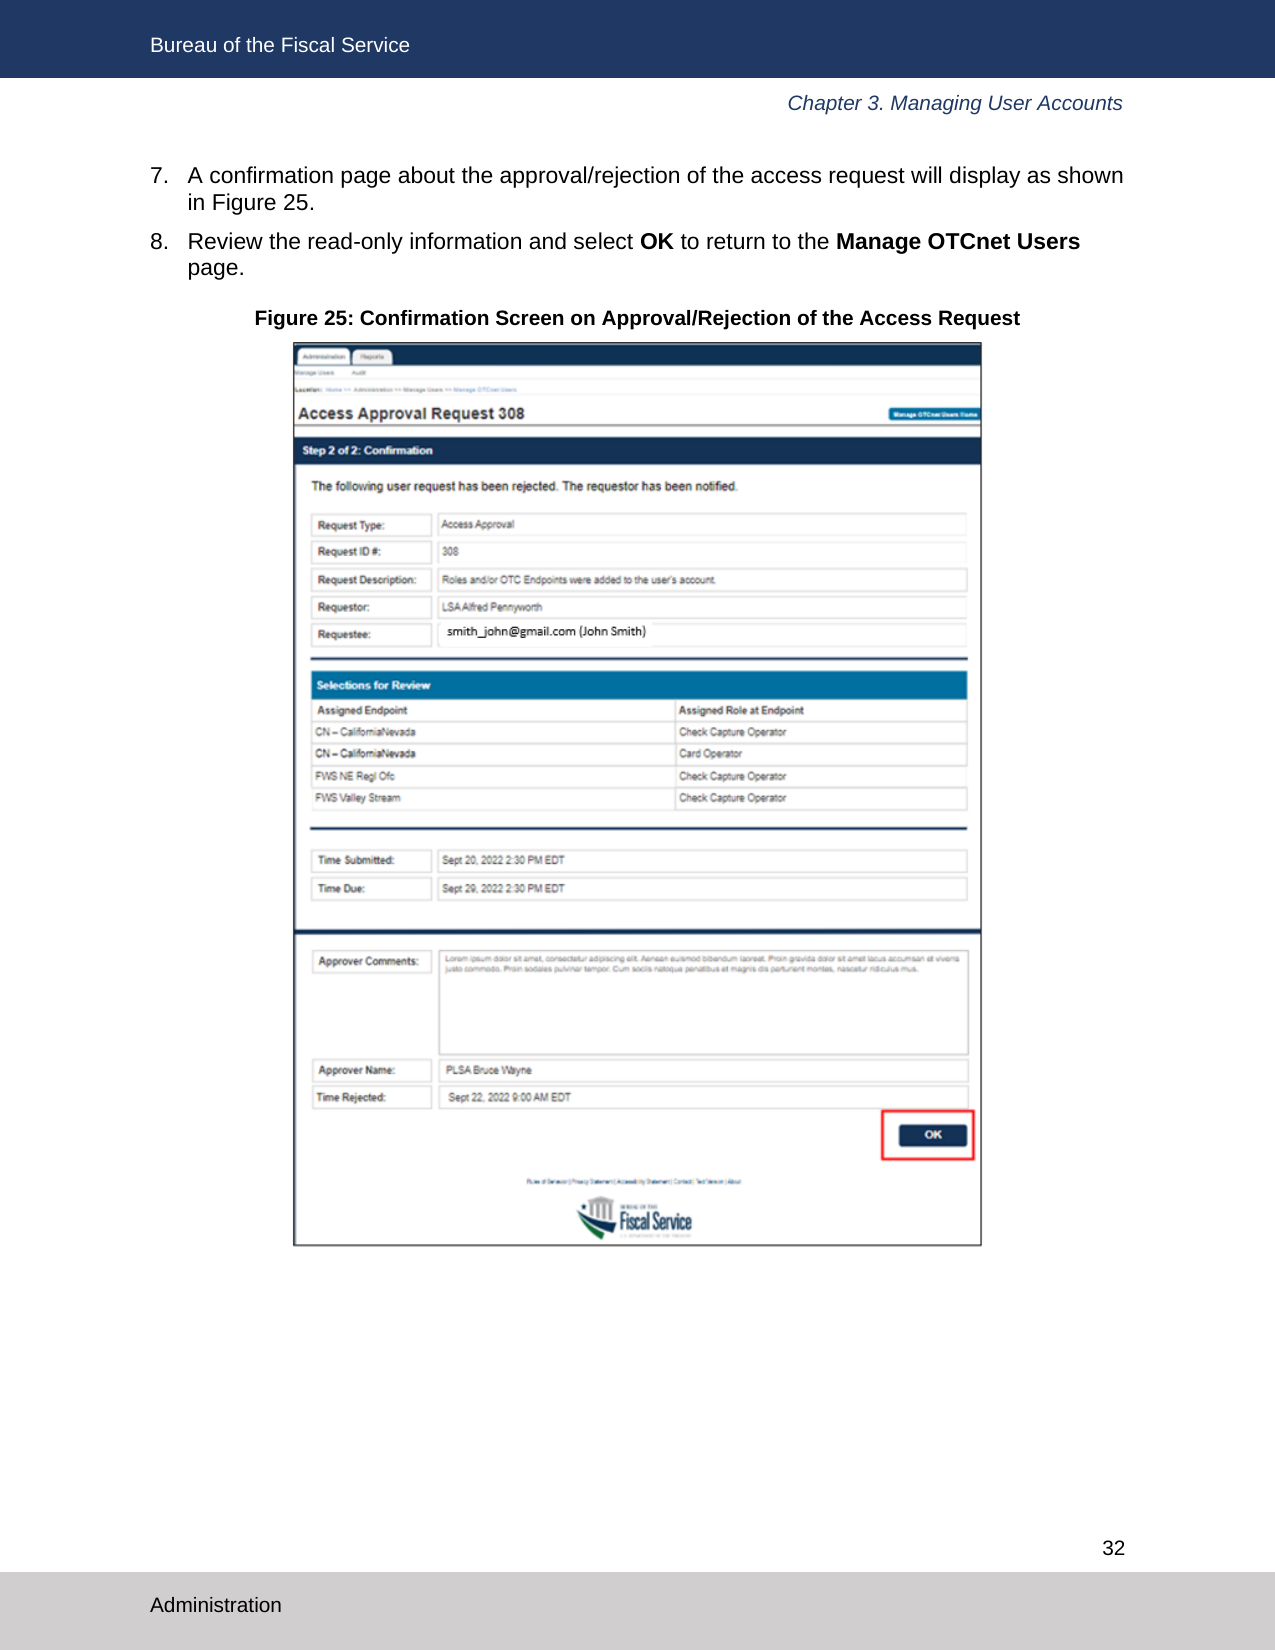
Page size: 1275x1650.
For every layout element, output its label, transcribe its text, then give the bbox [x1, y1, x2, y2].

picture [292, 341, 983, 1247]
list A confirmation page about the approval/rejection of the access request will display as shown in Figure 25. [150, 162, 1125, 215]
text Figure 25: Confirmation Screen on Approval/Rejection of the Access Request [150, 305, 1125, 329]
list Review the read-only information and select OK to return to the Manage OTCnet Users page. [150, 228, 1125, 280]
